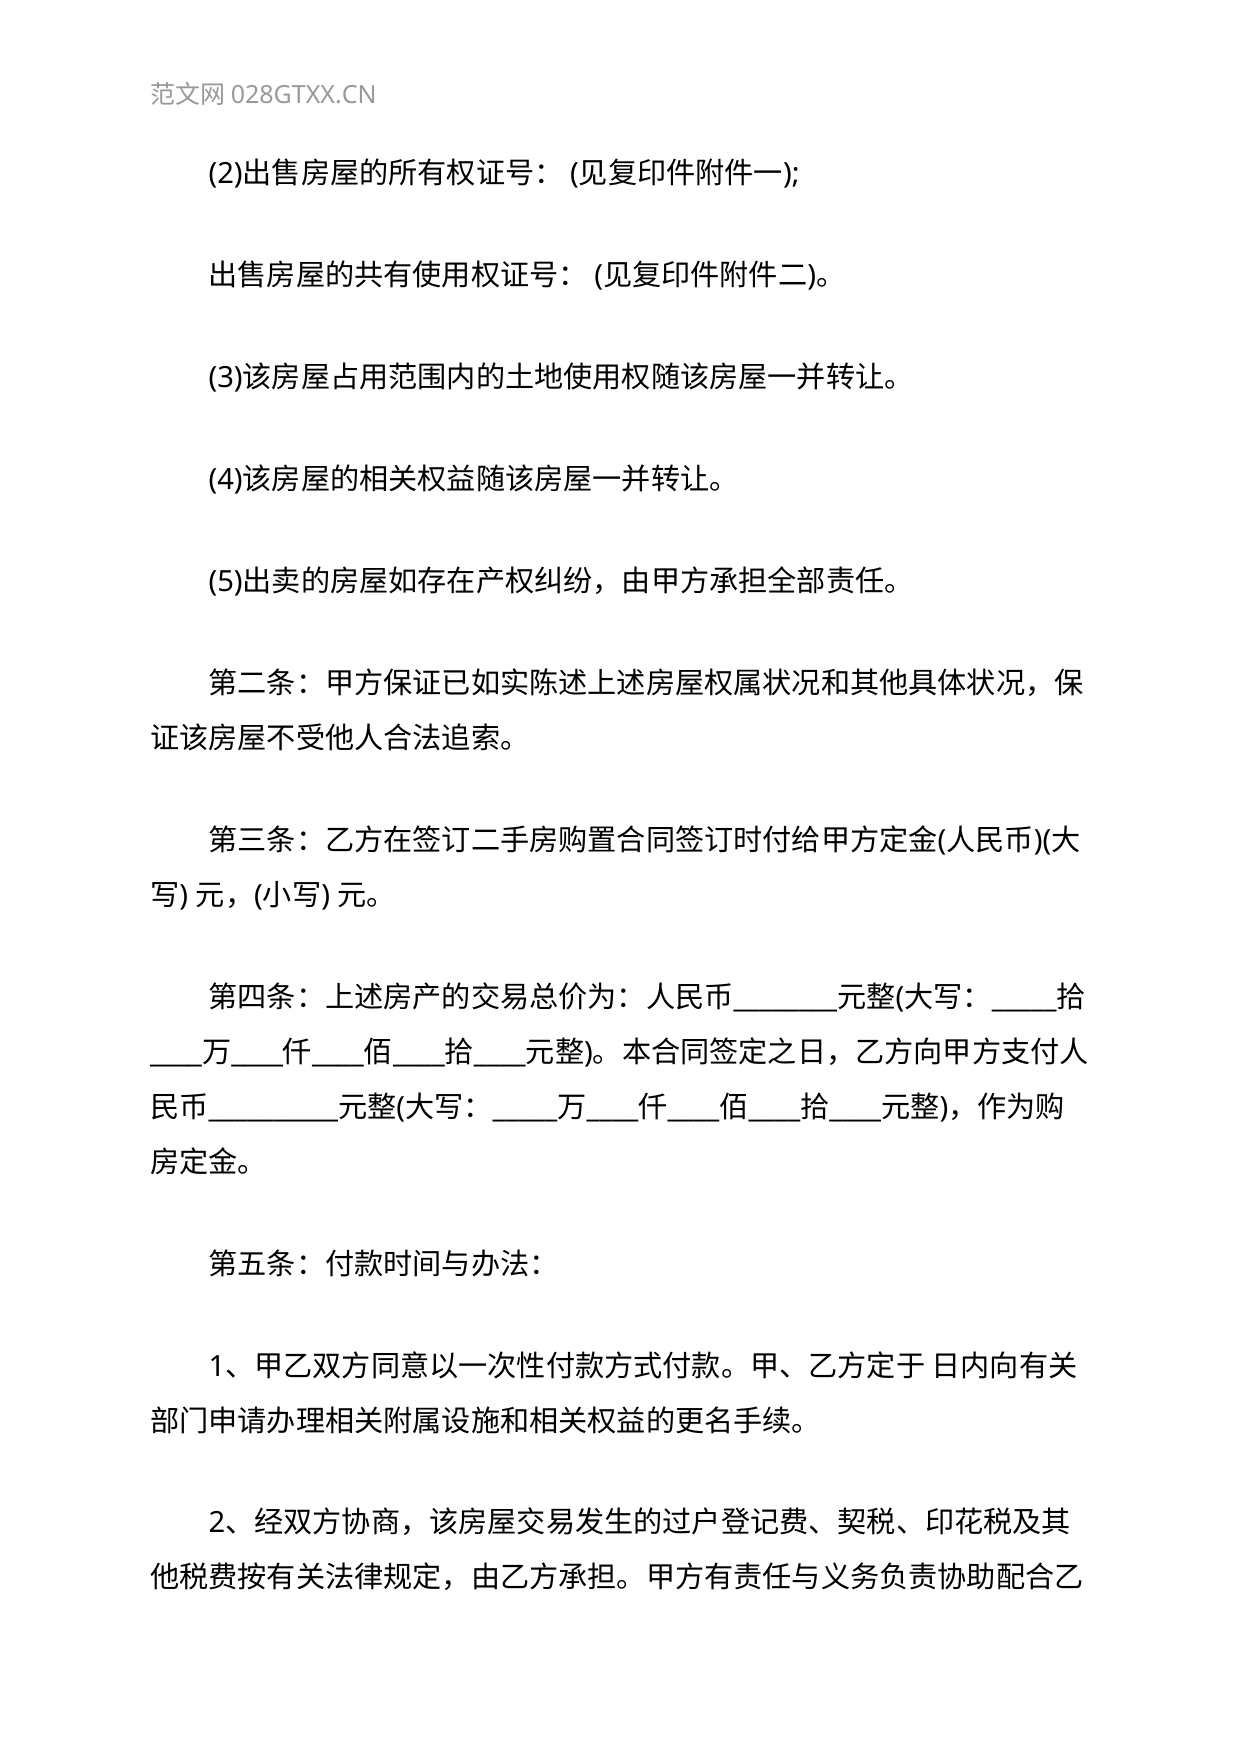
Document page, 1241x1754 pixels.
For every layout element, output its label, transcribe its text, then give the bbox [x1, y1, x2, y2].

text 第二条：甲方保证已如实陈述上述房屋权属状况和其他具体状况，保证该房屋不受他人合法追索。 [150, 660, 1090, 757]
text 第五条：付款时间与办法： [150, 1240, 1090, 1283]
text (3)该房屋占用范围内的土地使用权随该房屋一并转让。 [150, 354, 1090, 396]
text 第三条：乙方在签订二手房购置合同签订时付给甲方定金(人民币)(大写) 元，(小写) 元。 [150, 817, 1090, 914]
text 第四条：上述房产的交易总价为：人民币________元整(大写：_____拾____万____仟____佰____拾____元整)。本合同签定之日，乙方向甲方支付人民币__________元整(大写：_____万____仟____佰____拾____元整)，作为购房定金。 [150, 973, 1090, 1181]
text (4)该房屋的相关权益随该房屋一并转让。 [150, 456, 1090, 498]
text (2)出售房屋的所有权证号： (见复印件附件一); [150, 150, 1090, 192]
text 出售房屋的共有使用权证号： (见复印件附件二)。 [150, 252, 1090, 294]
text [150, 1499, 1090, 1596]
text 1、甲乙双方同意以一次性付款方式付款。甲、乙方定于 日内向有关部门申请办理相关附属设施和相关权益的更名手续。 [150, 1342, 1090, 1439]
text (5)出卖的房屋如存在产权纠纷，由甲方承担全部责任。 [150, 558, 1090, 600]
